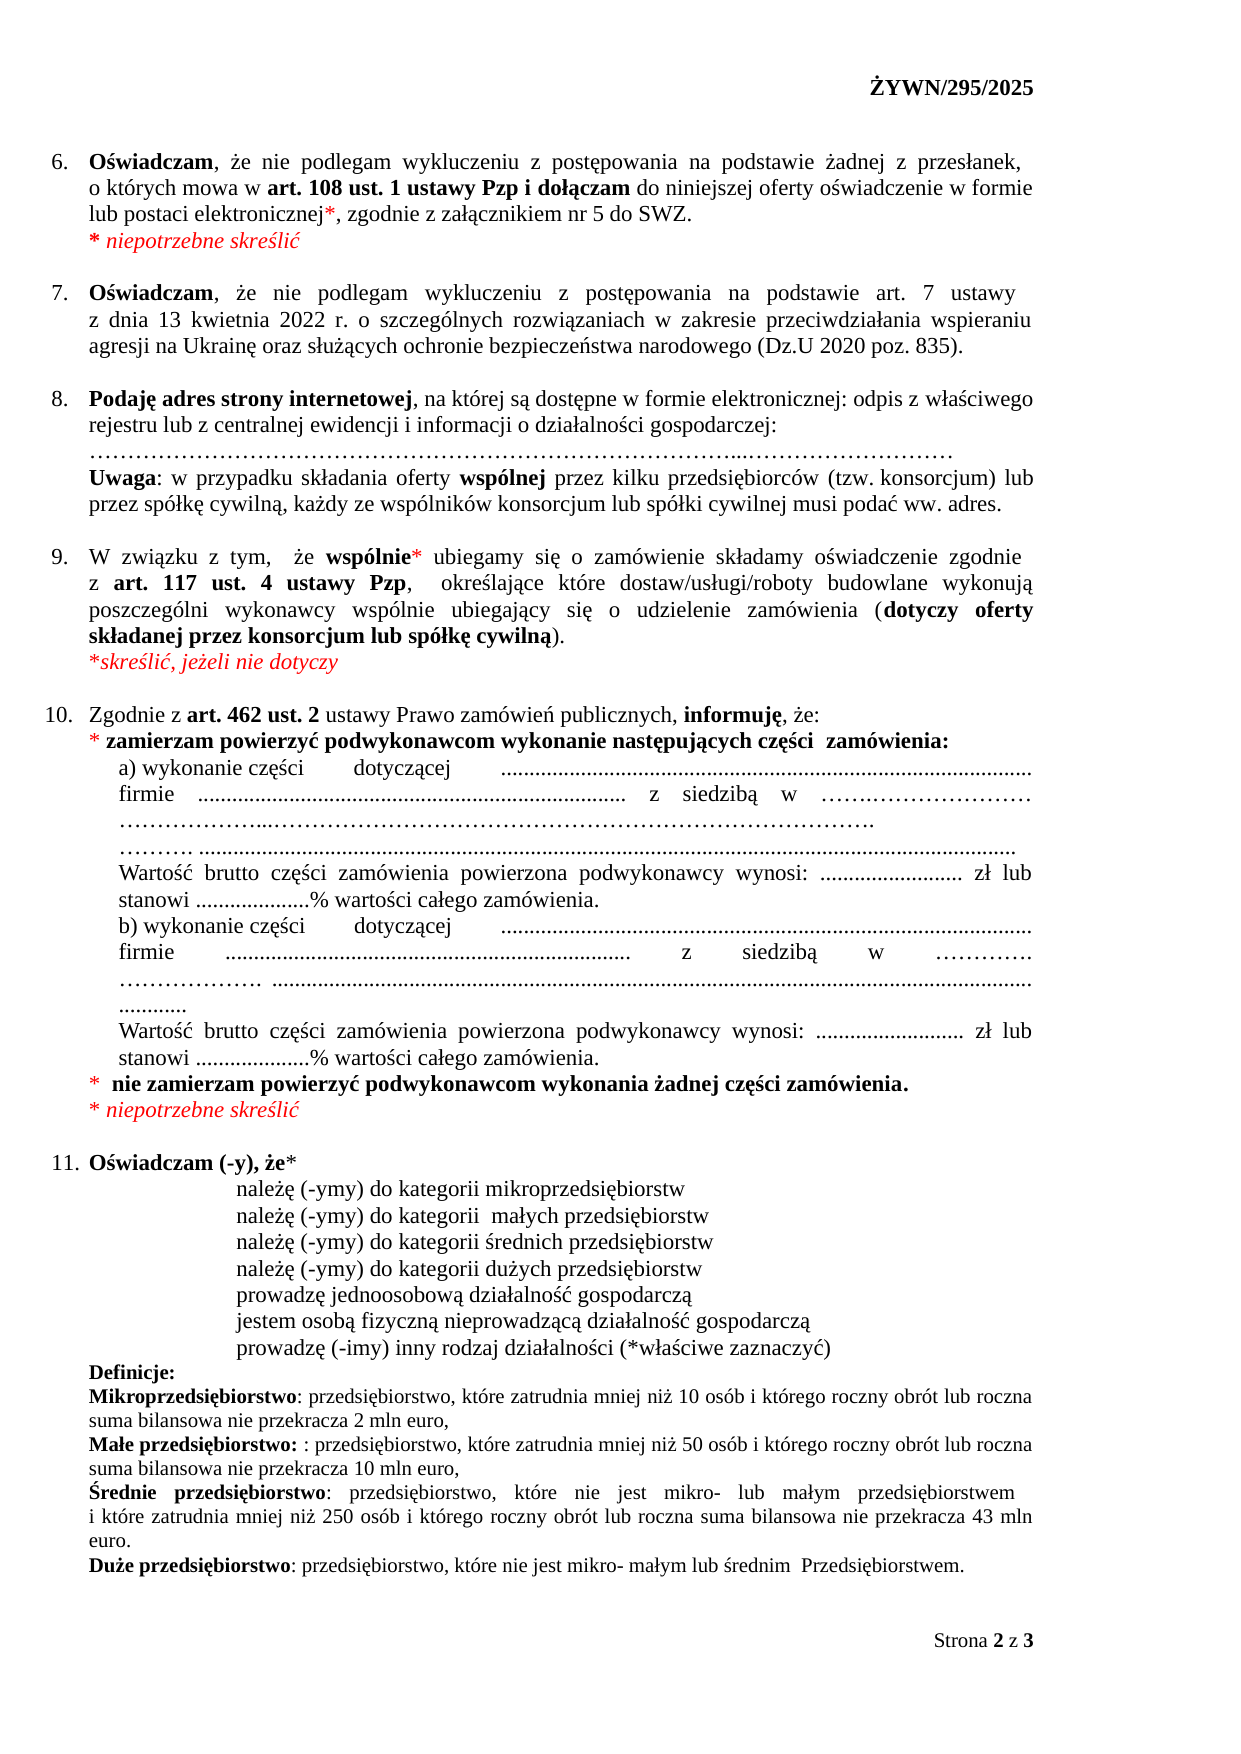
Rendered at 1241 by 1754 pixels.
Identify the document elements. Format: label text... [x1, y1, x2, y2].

list prowadzę jednoosobową działalność gospodarczą [216, 1281, 1033, 1307]
list Podaję adres strony internetowej, na której są dostępne w formie elektronicznej: odpis z właściwego rejestru lub z centralnej ewidencji i informacji o działalności gospodarczej: [51, 385, 1033, 438]
text b) wykonanie części dotyczącej ............................................................................................. firmie ....................................................................... z siedzibą w ………….………………. ................................................................................................................................................. [118, 912, 1033, 1017]
text Mikroprzedsiębiorstwo: przedsiębiorstwo, które zatrudnia mniej niż 10 osób i którego roczny obrót lub roczna suma bilansowa nie przekracza 2 mln euro, [89, 1384, 1033, 1432]
text Średnie przedsiębiorstwo: przedsiębiorstwo, które nie jest mikro- lub małym przedsiębiorstwem i które zatrudnia mniej niż 250 osób i którego roczny obrót lub roczna suma bilansowa nie przekracza 43 mln euro. [89, 1480, 1033, 1552]
list W związku z tym, że wspólnie* ubiegamy się o zamówienie składamy oświadczenie zgodnie z art. 117 ust. 4 ustawy Pzp, określające które dostaw/usługi/roboty budowlane wykonują poszczególni wykonawcy wspólnie ubiegający się o udzielenie zamówienia (dotyczy oferty składanej przez konsorcjum lub spółkę cywilną). [51, 543, 1033, 648]
list jestem osobą fizyczną nieprowadzącą działalność gospodarczą [216, 1307, 1033, 1334]
list Oświadczam, że nie podlegam wykluczeniu z postępowania na podstawie żadnej z przesłanek, o których mowa w art. 108 ust. 1 ustawy Pzp i dołączam do niniejszej oferty oświadczenie w formie lub postaci elektronicznej*, zgodnie z załącznikiem nr 5 do SWZ. [51, 148, 1033, 227]
list Oświadczam (-y), że* [51, 1149, 1033, 1176]
text * niepotrzebne skreślić [89, 227, 1033, 253]
text * niepotrzebne skreślić [89, 1096, 1033, 1123]
list należę (-ymy) do kategorii małych przedsiębiorstw [216, 1202, 1033, 1228]
list Oświadczam, że nie podlegam wykluczeniu z postępowania na podstawie art. 7 ustawy z dnia 13 kwietnia 2022 r. o szczególnych rozwiązaniach w zakresie przeciwdziałania wspieraniu agresji na Ukrainę oraz służących ochronie bezpieczeństwa narodowego (Dz.U 2020 poz. 835). [51, 279, 1033, 358]
text * nie zamierzam powierzyć podwykonawcom wykonania żadnej części zamówienia. [89, 1070, 1033, 1096]
text Małe przedsiębiorstwo: : przedsiębiorstwo, które zatrudnia mniej niż 50 osób i którego roczny obrót lub roczna suma bilansowa nie przekracza 10 mln euro, [89, 1432, 1033, 1480]
text Uwaga: w przypadku składania oferty wspólnej przez kilku przedsiębiorców (tzw. konsorcjum) lub przez spółkę cywilną, każdy ze wspólników konsorcjum lub spółki cywilnej musi podać ww. adres. [89, 464, 1033, 517]
text Wartość brutto części zamówienia powierzona podwykonawcy wynosi: .......................... zł lub stanowi ....................% wartości całego zamówienia. [118, 1017, 1033, 1070]
list należę (-ymy) do kategorii mikroprzedsiębiorstw [216, 1176, 1033, 1202]
text a) wykonanie części dotyczącej ............................................................................................. firmie ........................................................................... z siedzibą w …….………………… ………………...…………………………………………………………………….………. ............................................................................................................................................... [118, 754, 1033, 859]
list prowadzę (-imy) inny rodzaj działalności (*właściwe zaznaczyć) [216, 1334, 1033, 1360]
text *skreślić, jeżeli nie dotyczy [89, 648, 1033, 675]
text Duże przedsiębiorstwo: przedsiębiorstwo, które nie jest mikro- małym lub średnim Przedsiębiorstwem. [89, 1552, 1033, 1577]
list …………………………………………………………………………...……………………… [89, 438, 1033, 464]
text Wartość brutto części zamówienia powierzona podwykonawcy wynosi: ......................... zł lub stanowi ....................% wartości całego zamówienia. [118, 859, 1033, 912]
text * zamierzam powierzyć podwykonawcom wykonanie następujących części zamówienia: [89, 727, 1033, 754]
text Definicje: [89, 1360, 1033, 1384]
text 10. Zgodnie z art. 462 ust. 2 ustawy Prawo zamówień publicznych, informuję, że: [44, 701, 1033, 727]
list należę (-ymy) do kategorii średnich przedsiębiorstw [216, 1228, 1033, 1254]
list należę (-ymy) do kategorii dużych przedsiębiorstw [216, 1254, 1033, 1281]
